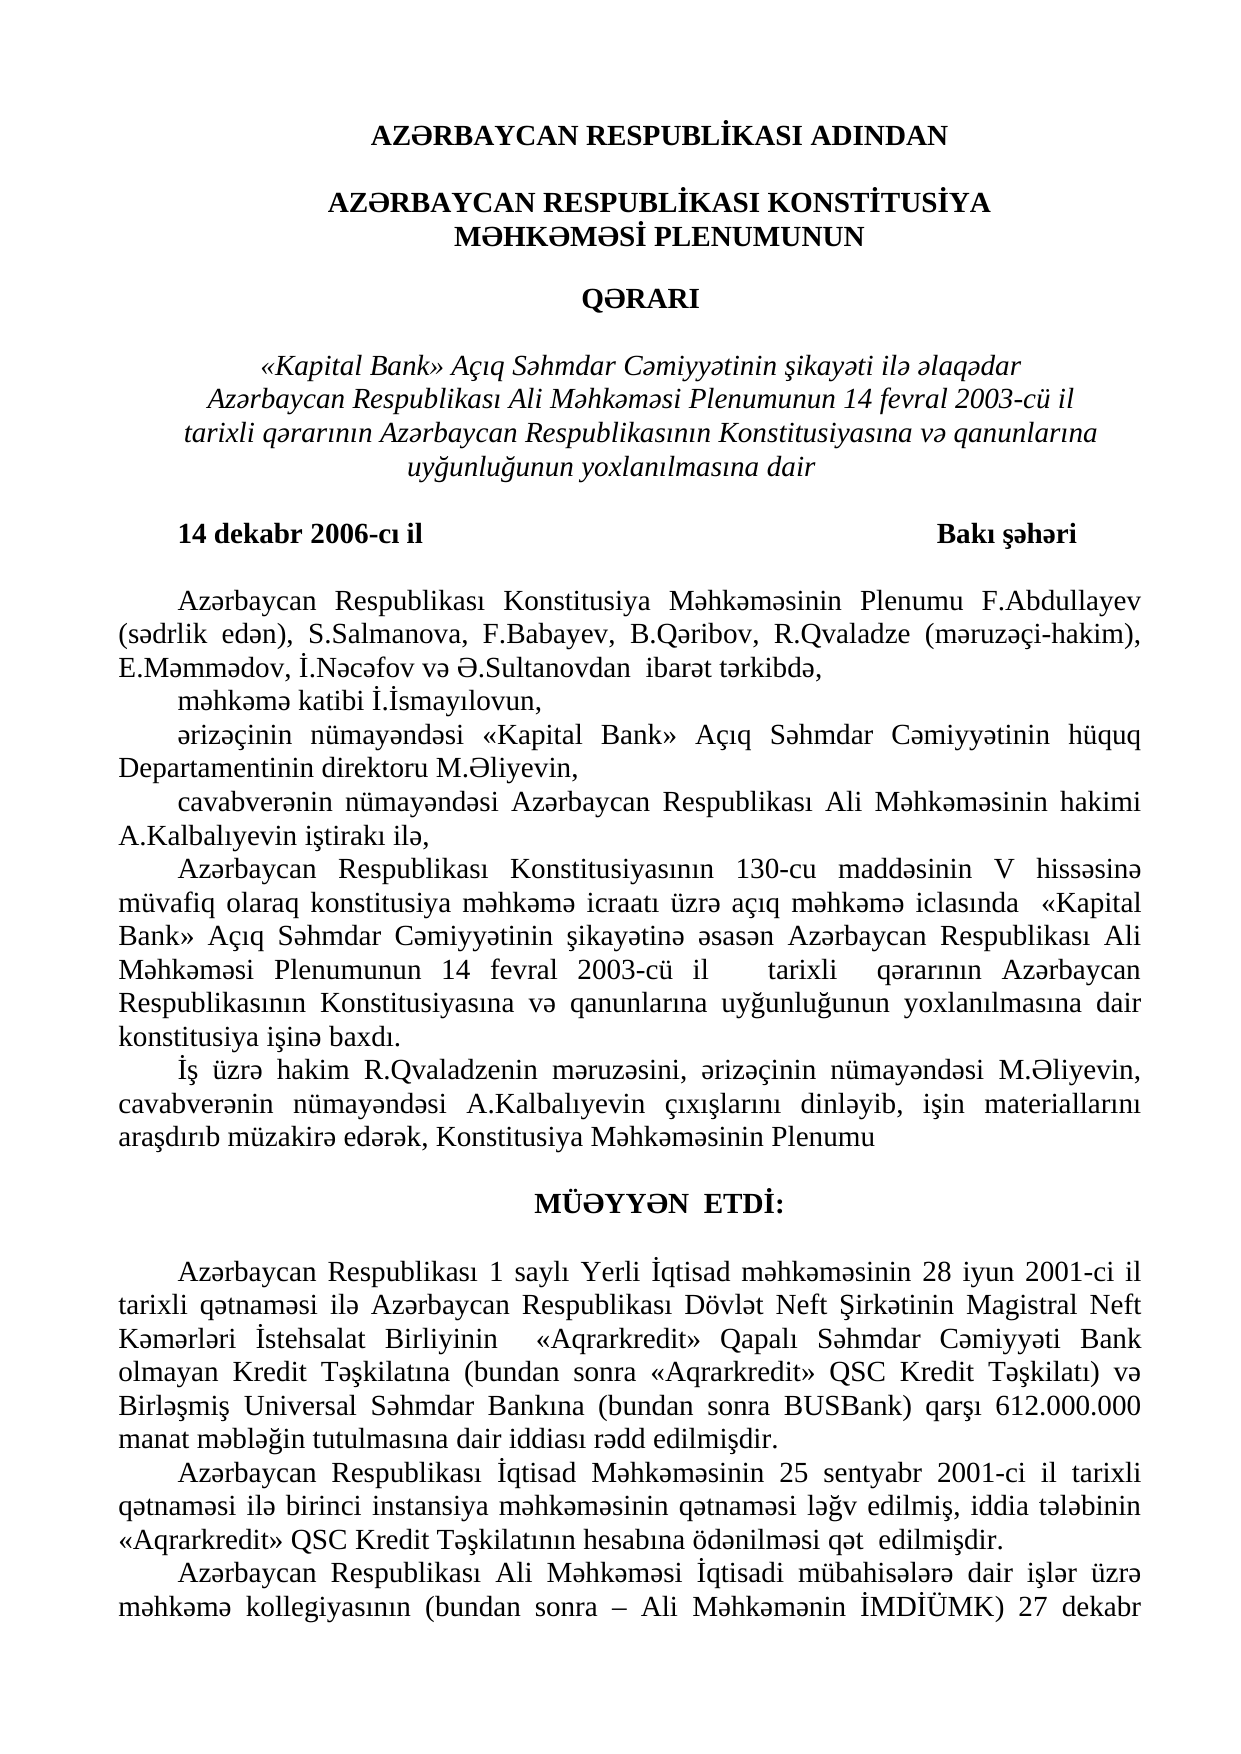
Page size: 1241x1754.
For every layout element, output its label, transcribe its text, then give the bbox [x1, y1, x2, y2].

text Azərbaycan Respublikası Konstitusiyasının 130-cu maddəsinin V hissəsinə müvafiq olaraq konstitusiya məhkəmə icraatı üzrə açıq məhkəmə iclasında «Kapital Bank» Açıq Səhmdar Cəmiyyətinin şikayətinə əsasən Azərbaycan Respublikası Ali Məhkəməsi Plenumunun 14 fevral 2003-cü il tarixli qərarının Azərbaycan Respublikasının Konstitusiyasına və qanunlarına uyğunluğunun yoxlanılmasına dair konstitusiya işinə baxdı. [118, 851, 1141, 1052]
subtitle MƏHKƏMƏSİ PLENUMUNUN [118, 219, 1141, 252]
text «Kapital Bank» Açıq Səhmdar Cəmiyyətinin şikayəti ilə əlaqədar [118, 348, 1104, 382]
text Azərbaycan Respublikası İqtisad Məhkəməsinin 25 sentyabr 2001-ci il tarixli qətnaməsi ilə birinci instansiya məhkəməsinin qətnaməsi ləğv edilmiş, iddia tələbinin «Aqrarkredit» QSC Kredit Təşkilatının hesabına ödənilməsi qət edilmişdir. [118, 1455, 1141, 1556]
text Azərbaycan Respublikası Konstitusiya Məhkəməsinin Plenumu F.Abdullayev (sədrlik edən), S.Salmanova, F.Babayev, B.Qəribov, R.Qvaladze (məruzəçi-hakim), E.Məmmədov, İ.Nəcəfov və Ə.Sultanovdan ibarət tərkibdə, [118, 583, 1141, 683]
text Azərbaycan Respublikası 1 saylı Yerli İqtisad məhkəməsinin 28 iyun 2001-ci il tarixli qətnaməsi ilə Azərbaycan Respublikası Dövlət Neft Şirkətinin Magistral Neft Kəmərləri İstehsalat Birliyinin «Aqrarkredit» Qapalı Səhmdar Cəmiyyəti Bank olmayan Kredit Təşkilatına (bundan sonra «Aqrarkredit» QSC Kredit Təşkilatı) və Birləşmiş Universal Səhmdar Bankına (bundan sonra BUSBank) qarşı 612.000.000 manat məbləğin tutulmasına dair iddiası rədd edilmişdir. [118, 1254, 1141, 1455]
text 14 dekabr 2006-cı il Bakı şəhəri [118, 516, 1141, 549]
subtitle QƏRARI [118, 281, 1104, 314]
text İş üzrə hakim R.Qvaladzenin məruzəsini, ərizəçinin nümayəndəsi M.Əliyevin, cavabverənin nümayəndəsi A.Kalbalıyevin çıxışlarını dinləyib, işin materiallarını araşdırıb müzakirə edərək, Konstitusiya Məhkəməsinin Plenumu [118, 1052, 1141, 1153]
text məhkəmə katibi İ.İsmayılovun, [118, 683, 1141, 717]
text AZƏRBAYCAN RESPUBLİKASI KONSTİTUSİYA [118, 185, 1141, 219]
text cavabverənin nümayəndəsi Azərbaycan Respublikası Ali Məhkəməsinin hakimi A.Kalbalıyevin iştirakı ilə, [118, 784, 1141, 851]
text Azərbaycan Respublikası Ali Məhkəməsi Plenumunun 14 fevral 2003-cü il [118, 382, 1104, 415]
text AZƏRBAYCAN RESPUBLİKASI ADINDAN [118, 118, 1141, 152]
text tarixli qərarının Azərbaycan Respublikasının Konstitusiyasına və qanunlarına uyğunluğunun yoxlanılmasına dair [118, 415, 1104, 482]
text MÜƏYYƏN ETDİ: [118, 1187, 1141, 1220]
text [118, 1556, 1141, 1623]
text ərizəçinin nümayəndəsi «Kapital Bank» Açıq Səhmdar Cəmiyyətinin hüquq Departamentinin direktoru M.Əliyevin, [118, 717, 1141, 784]
